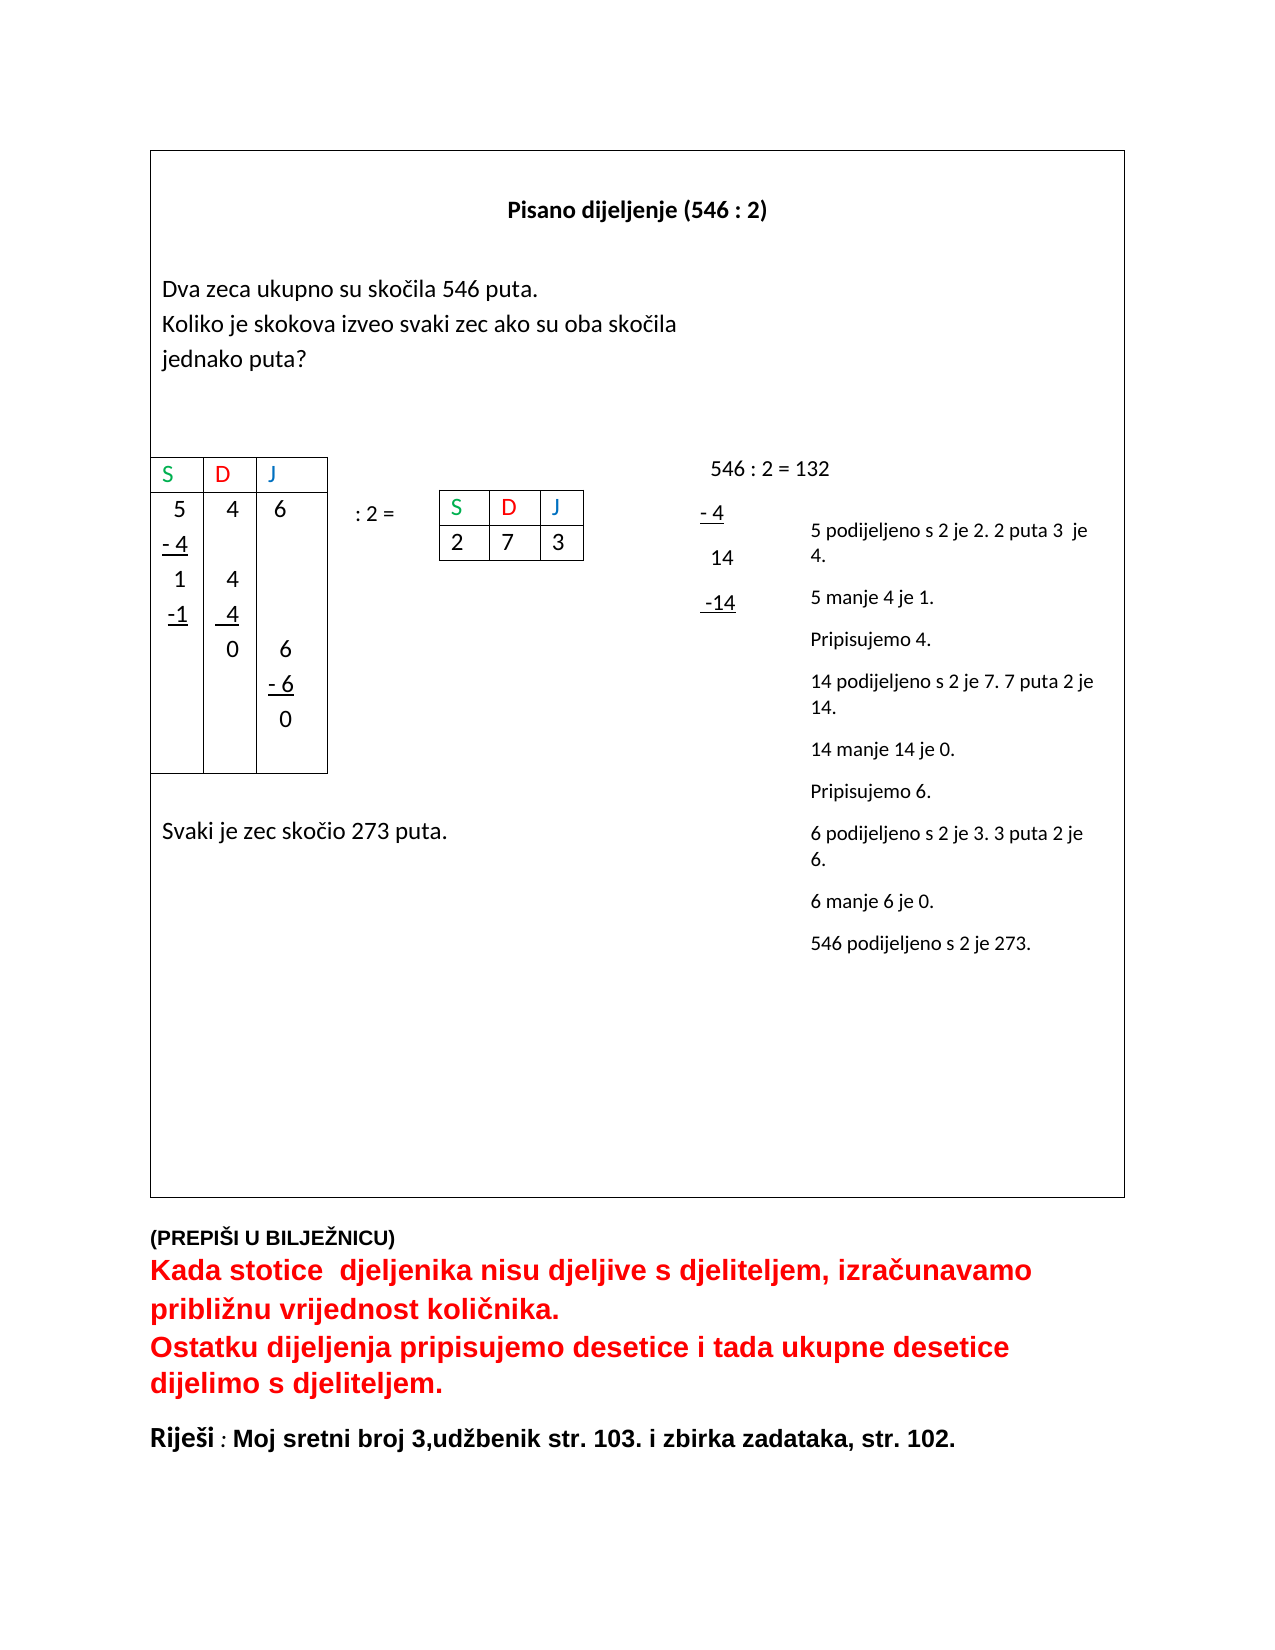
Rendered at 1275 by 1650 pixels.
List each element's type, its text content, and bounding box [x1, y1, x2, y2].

text Riješi : Moj sretni broj 3,udžbenik str. 103. i zbirka zadataka, str. 102. [150, 1419, 1125, 1455]
text Kada stotice djeljenika nisu djeljive s djeliteljem, izračunavamo približnu vrijednost količnika. [150, 1253, 1125, 1325]
text (PREPIŠI U BILJEŽNICU) [150, 1226, 1125, 1249]
table_header Pisano dijeljenje (546 : 2) Dva zeca ukupno su skočila 546 puta. Koliko je skokova izveo svaki zec ako su oba skočila jednako puta? Svaki je zec skočio 273 puta. [151, 151, 1124, 1197]
text Ostatku dijeljenja pripisujemo desetice i tada ukupne desetice dijelimo s djeliteljem. [150, 1330, 1125, 1400]
